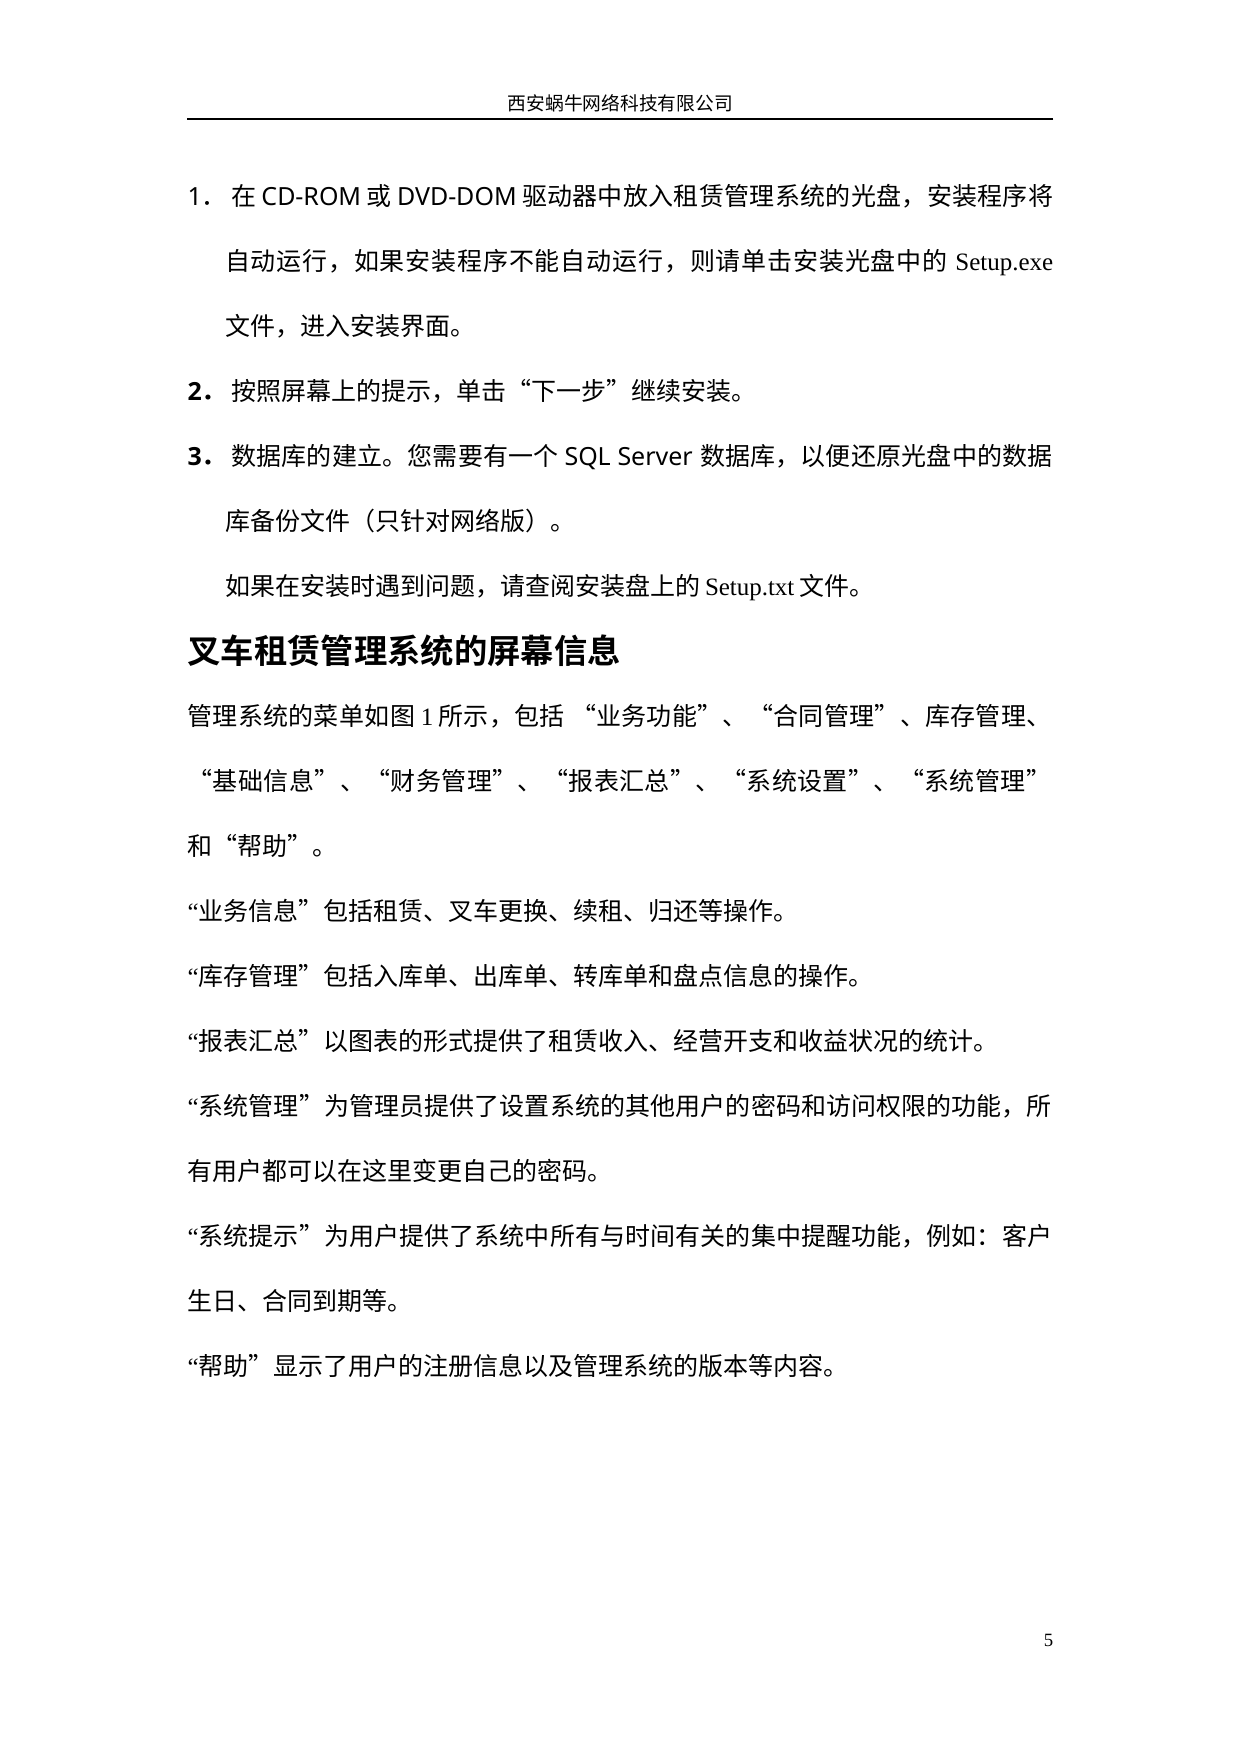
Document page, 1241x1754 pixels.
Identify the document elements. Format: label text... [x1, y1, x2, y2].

text “帮助”显示了用户的注册信息以及管理系统的版本等内容。 [187, 1332, 1053, 1397]
text “业务信息”包括租赁、叉车更换、续租、归还等操作。 [187, 877, 1053, 942]
text “系统管理”为管理员提供了设置系统的其他用户的密码和访问权限的功能，所有用户都可以在这里变更自己的密码。 [187, 1072, 1053, 1202]
text “库存管理”包括入库单、出库单、转库单和盘点信息的操作。 [187, 942, 1053, 1007]
text 管理系统的菜单如图1所示，包括 “业务功能”、“合同管理”、库存管理、“基础信息”、“财务管理”、“报表汇总”、“系统设置”、“系统管理”和“帮助”。 [187, 682, 1053, 877]
text 叉车租赁管理系统的屏幕信息 [187, 617, 1053, 682]
text 如果在安装时遇到问题，请查阅安装盘上的Setup.txt文件。 [225, 552, 1053, 617]
text “系统提示”为用户提供了系统中所有与时间有关的集中提醒功能，例如：客户生日、合同到期等。 [187, 1202, 1053, 1332]
text “报表汇总”以图表的形式提供了租赁收入、经营开支和收益状况的统计。 [187, 1007, 1053, 1072]
list 在CD-ROM或DVD-DOM驱动器中放入租赁管理系统的光盘，安装程序将自动运行，如果安装程序不能自动运行，则请单击安装光盘中的Setup.exe文件，进入安装界面。 [187, 162, 1053, 357]
list 按照屏幕上的提示，单击“下一步”继续安装。 [187, 357, 1053, 422]
list 数据库的建立。您需要有一个SQL Server 数据库，以便还原光盘中的数据库备份文件（只针对网络版）。 [187, 422, 1053, 552]
